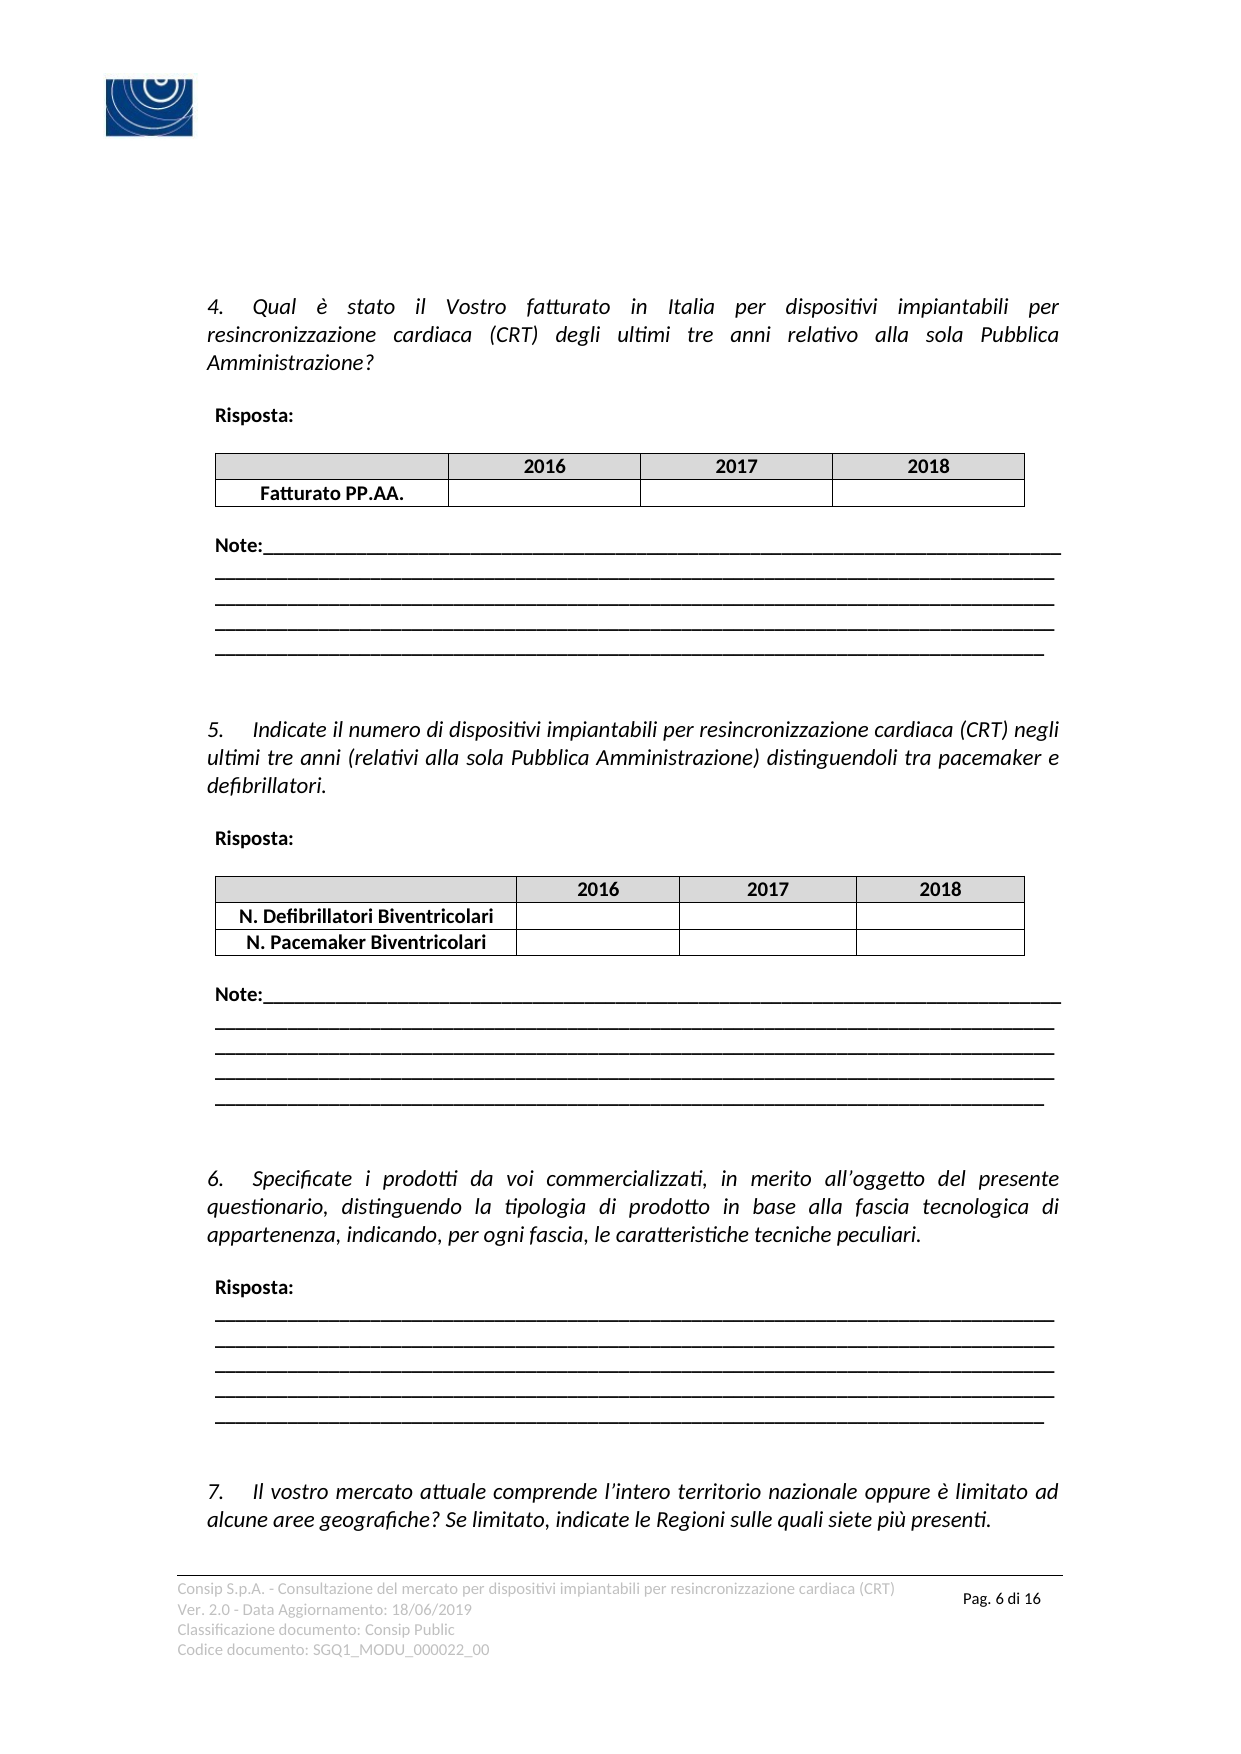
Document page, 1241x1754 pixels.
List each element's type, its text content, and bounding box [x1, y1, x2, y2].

list Il vostro mercato attuale comprende l’intero territorio nazionale oppure è limitato ad alcune aree geografiche? Se limitato, indicate le Regioni sulle quali siete più presenti. [207, 1477, 1063, 1533]
list Risposta: [215, 825, 1063, 850]
table_header [216, 877, 516, 902]
table_cell [517, 930, 679, 955]
table_header 2018 [857, 877, 1024, 902]
table_header 2017 [680, 877, 856, 902]
table_cell N. Pacemaker Biventricolari [216, 930, 516, 955]
table_cell [517, 903, 679, 928]
table_cell N. Defibrillatori Biventricolari [216, 903, 516, 928]
table_header 2017 [641, 454, 832, 479]
table_cell [857, 903, 1024, 928]
table_cell [449, 480, 640, 506]
table_header 2016 [449, 454, 640, 479]
list Indicate il numero di dispositivi impiantabili per resincronizzazione cardiaca (CRT) negli ultimi tre anni (relativi alla sola Pubblica Amministrazione) distinguendoli tra pacemaker e defibrillatori. [207, 715, 1063, 799]
table_cell [857, 930, 1024, 955]
table_cell [680, 930, 856, 955]
table_cell [641, 480, 832, 506]
list Note:________________________________________________________________________________________________________________________________________________________________________________________________________________________________________________________________________________________________________________________________________________________________________________________________________________ [215, 532, 1063, 659]
table_header 2016 [517, 877, 679, 902]
table_cell [833, 480, 1024, 506]
list Risposta: [215, 1274, 1063, 1299]
picture [103, 73, 199, 141]
table_header [216, 454, 448, 479]
table_header 2018 [833, 454, 1024, 479]
list Qual è stato il Vostro fatturato in Italia per dispositivi impiantabili per resincronizzazione cardiaca (CRT) degli ultimi tre anni relativo alla sola Pubblica Amministrazione? [207, 292, 1063, 376]
table_cell Fatturato PP.AA. [216, 480, 448, 506]
table_cell [680, 903, 856, 928]
list Note:________________________________________________________________________________________________________________________________________________________________________________________________________________________________________________________________________________________________________________________________________________________________________________________________________________ [215, 981, 1063, 1108]
list Risposta: [215, 402, 1063, 427]
list Specificate i prodotti da voi commercializzati, in merito all’oggetto del presente questionario, distinguendo la tipologia di prodotto in base alla fascia tecnologica di appartenenza, indicando, per ogni fascia, le caratteristiche tecniche peculiari. [207, 1164, 1063, 1248]
